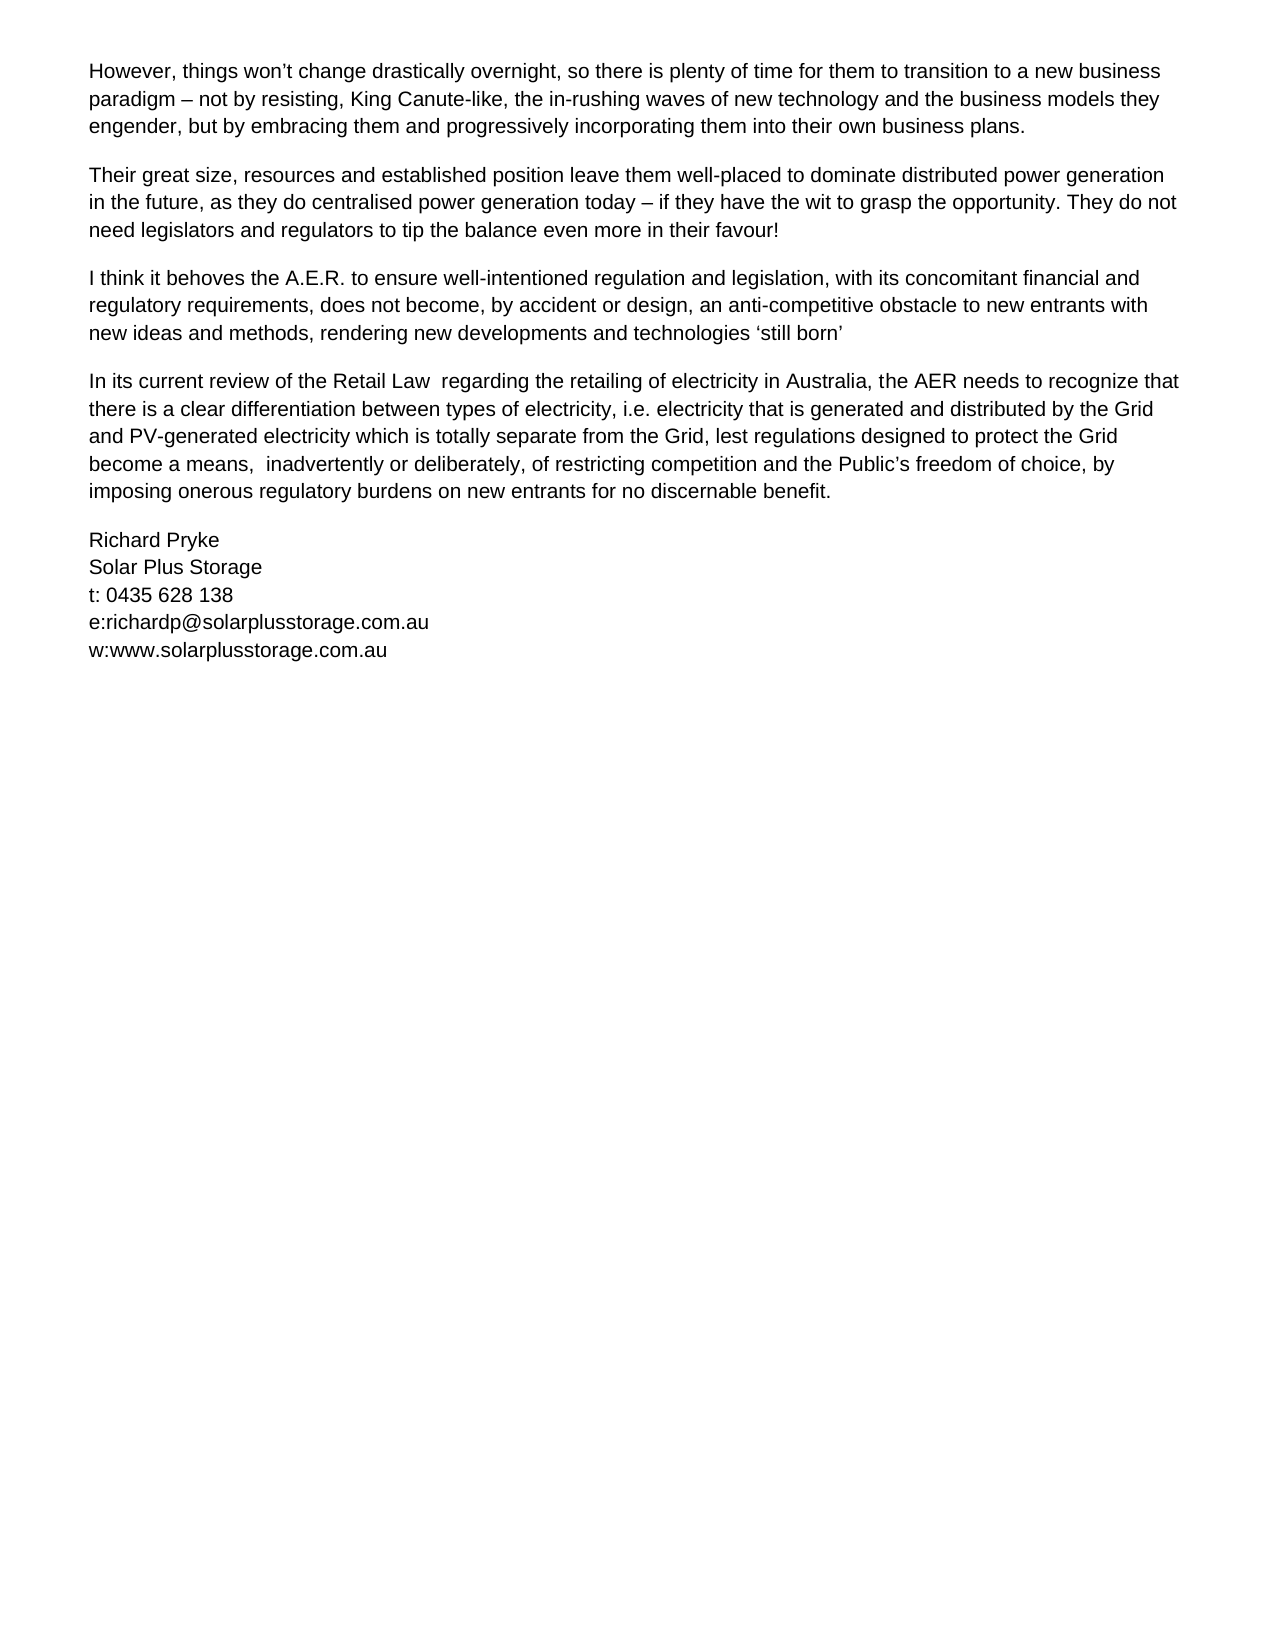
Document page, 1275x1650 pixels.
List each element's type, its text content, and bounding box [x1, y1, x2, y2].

text Richard Pryke [89, 527, 1186, 551]
text e:richardp@solarplusstorage.com.au [89, 610, 1186, 634]
text t: 0435 628 138 [89, 582, 1186, 606]
text Their great size, resources and established position leave them well-placed to dominate distributed power generation in the future, as they do centralised power generation today – if they have the wit to grasp the opportunity. They do not need legislators and regulators to tip the balance even more in their favour! [89, 162, 1186, 241]
text Solar Plus Storage [89, 555, 1186, 579]
text However, things won’t change drastically overnight, so there is plenty of time for them to transition to a new business paradigm – not by resisting, King Canute-like, the in-rushing waves of new technology and the business models they engender, but by embracing them and progressively incorporating them into their own business plans. [89, 59, 1186, 138]
text I think it behoves the A.E.R. to ensure well-intentioned regulation and legislation, with its concomitant financial and regulatory requirements, does not become, by accident or design, an anti-competitive obstacle to new entrants with new ideas and methods, rendering new developments and technologies ‘still born’ [89, 266, 1186, 345]
text w:www.solarplusstorage.com.au [89, 637, 1186, 661]
text In its current review of the Retail Law regarding the retailing of electricity in Australia, the AER needs to recognize that there is a clear differentiation between types of electricity, i.e. electricity that is generated and distributed by the Grid and PV-generated electricity which is totally separate from the Grid, lest regulations designed to protect the Grid become a means, inadvertently or deliberately, of restricting competition and the Public’s freedom of choice, by imposing onerous regulatory burdens on new entrants for no discernable benefit. [89, 369, 1186, 503]
